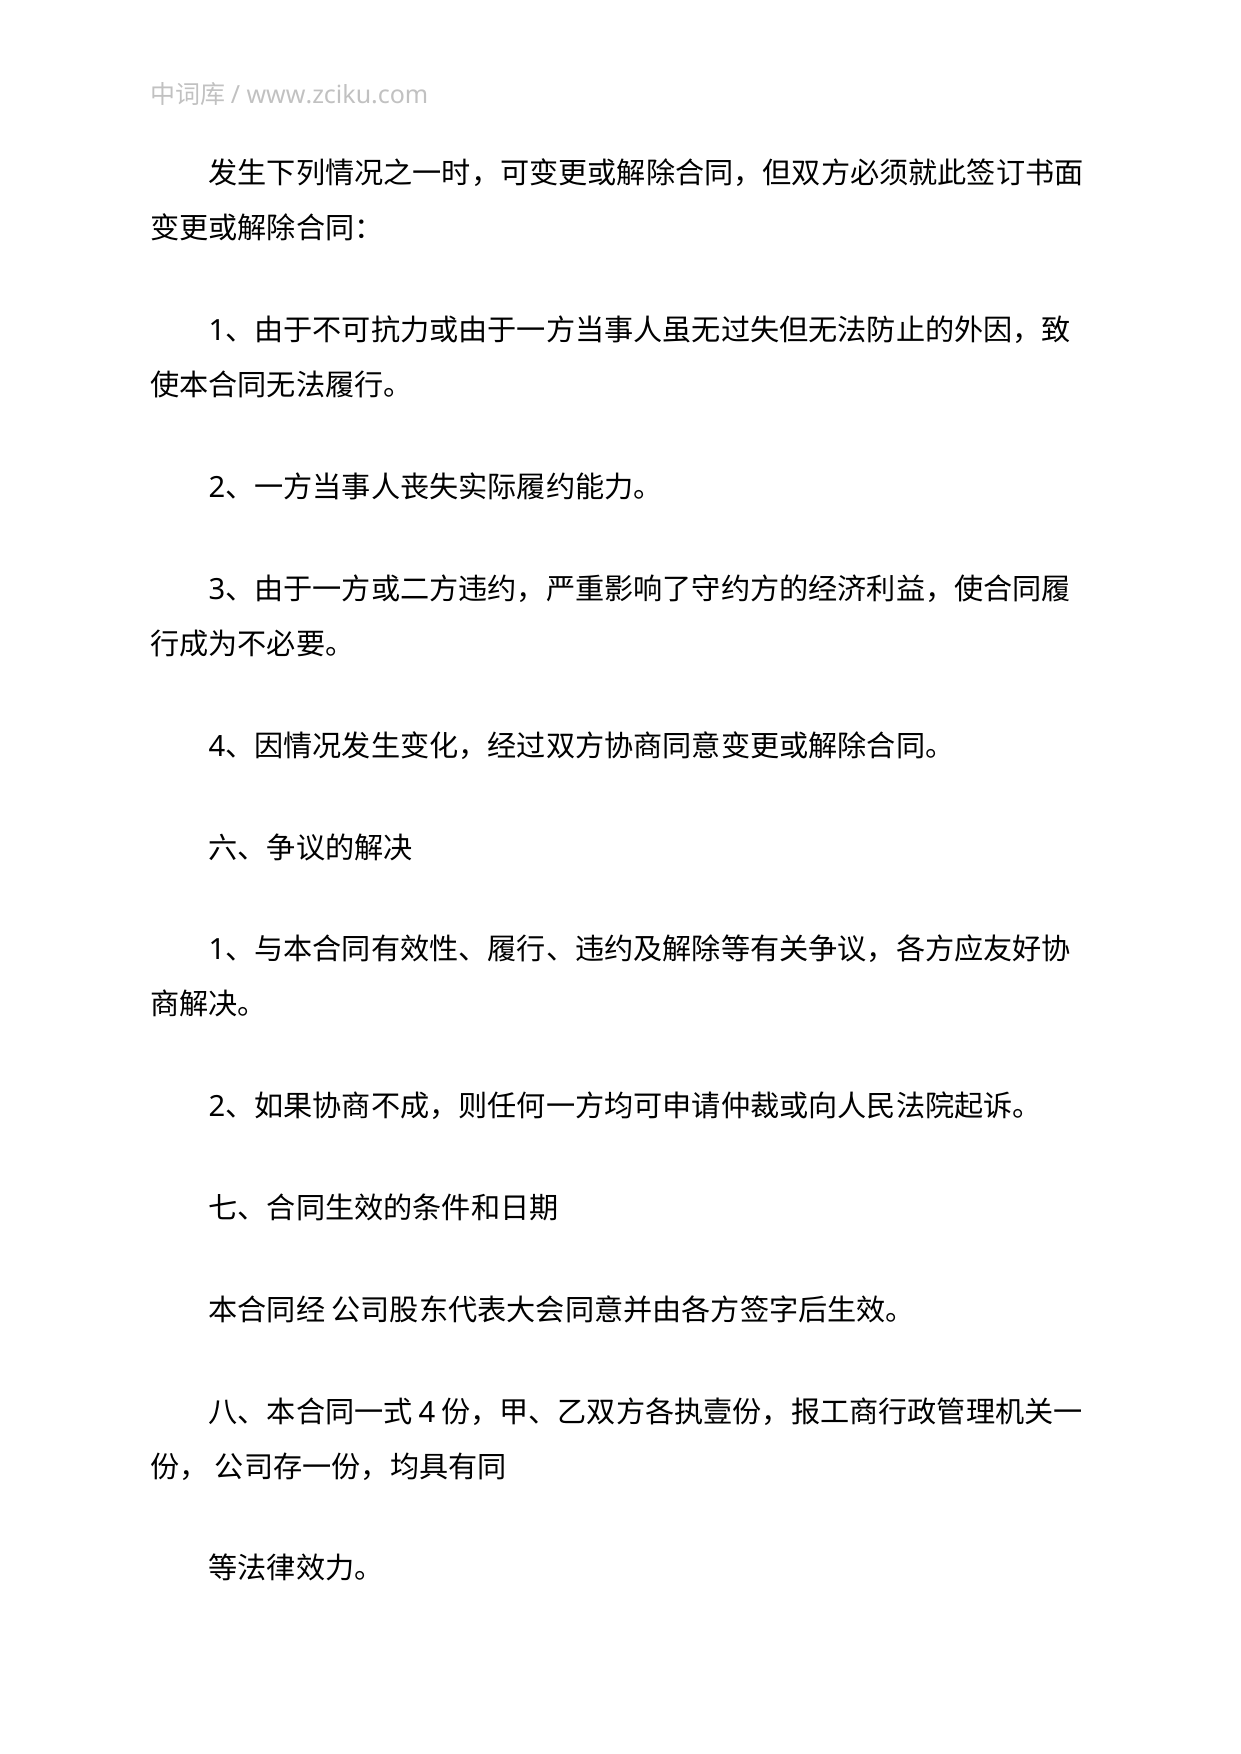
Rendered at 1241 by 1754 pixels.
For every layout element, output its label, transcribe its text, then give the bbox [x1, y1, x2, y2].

text 1、由于不可抗力或由于一方当事人虽无过失但无法防止的外因，致使本合同无法履行。 [150, 307, 1090, 404]
text 八、本合同一式4份，甲、乙双方各执壹份，报工商行政管理机关一份， 公司存一份，均具有同 [150, 1388, 1090, 1486]
text 2、如果协商不成，则任何一方均可申请仲裁或向人民法院起诉。 [150, 1083, 1090, 1125]
text 本合同经 公司股东代表大会同意并由各方签字后生效。 [150, 1286, 1090, 1329]
text 4、因情况发生变化，经过双方协商同意变更或解除合同。 [150, 722, 1090, 764]
text 2、一方当事人丧失实际履约能力。 [150, 463, 1090, 506]
text 七、合同生效的条件和日期 [150, 1185, 1090, 1227]
text 发生下列情况之一时，可变更或解除合同，但双方必须就此签订书面变更或解除合同： [150, 150, 1090, 247]
text 1、与本合同有效性、履行、违约及解除等有关争议，各方应友好协商解决。 [150, 926, 1090, 1023]
text 六、争议的解决 [150, 824, 1090, 866]
text 3、由于一方或二方违约，严重影响了守约方的经济利益，使合同履行成为不必要。 [150, 565, 1090, 663]
text 等法律效力。 [150, 1545, 1090, 1587]
